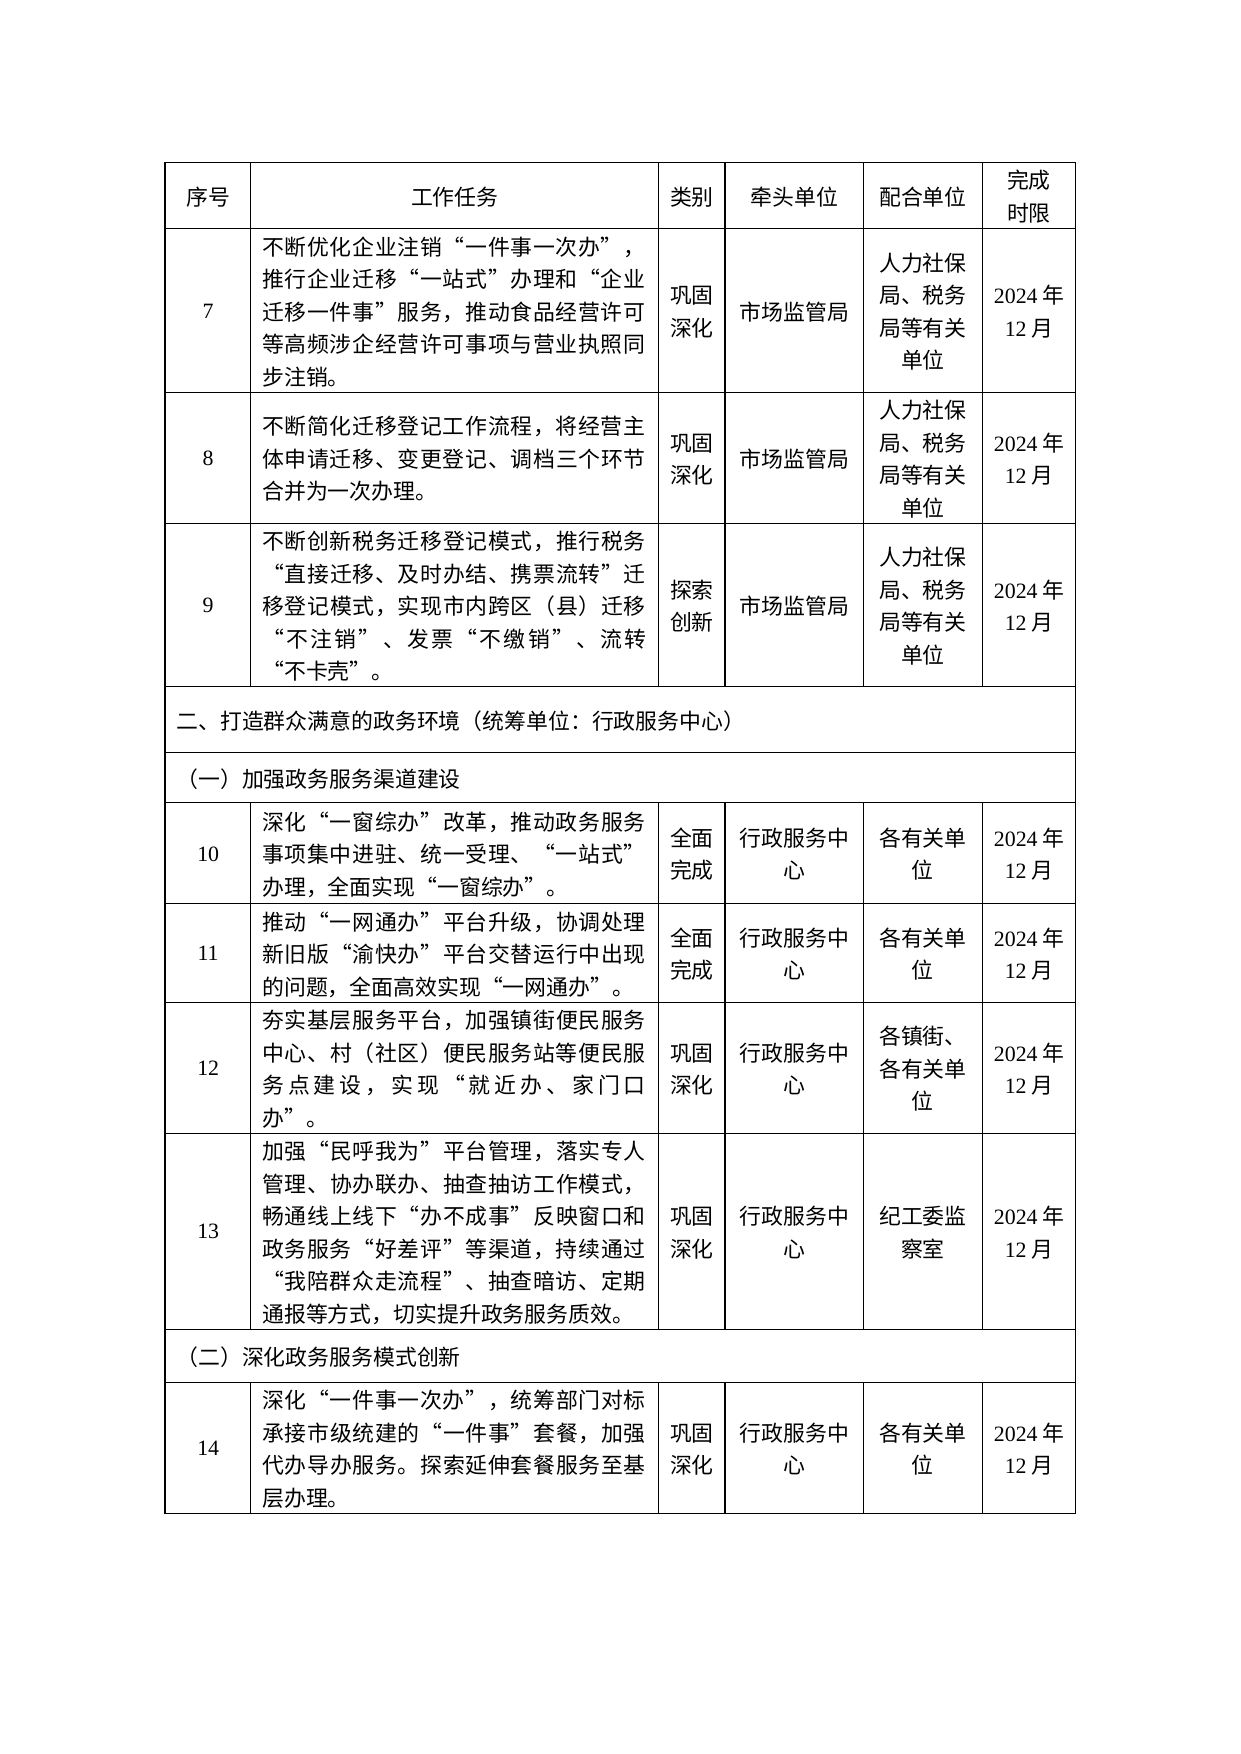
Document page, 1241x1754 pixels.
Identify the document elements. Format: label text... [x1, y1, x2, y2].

table_cell 深化“一件事一次办”，统筹部门对标承接市级统建的“一件事”套餐，加强代办导办服务。探索延伸套餐服务至基层办理。 [251, 1383, 658, 1513]
table_cell 巩固深化 [659, 1134, 724, 1329]
table_cell 2024年12月 [983, 904, 1075, 1002]
table_cell 行政服务中心 [726, 803, 863, 903]
table_cell 11 [166, 904, 250, 1002]
table_cell 12 [166, 1003, 250, 1133]
table_header 牵头单位 [726, 163, 863, 228]
table_cell 2024年12月 [983, 1003, 1075, 1133]
table_cell 2024年12月 [983, 524, 1075, 686]
table_cell 各有关单位 [864, 1383, 982, 1513]
table_cell 人力社保局、税务局等有关单位 [864, 229, 982, 392]
table_cell 13 [166, 1134, 250, 1329]
table_cell 推动“一网通办”平台升级，协调处理新旧版“渝快办”平台交替运行中出现的问题，全面高效实现“一网通办”。 [251, 904, 658, 1002]
table_cell 各有关单位 [864, 904, 982, 1002]
table_header 配合单位 [864, 163, 982, 228]
table_cell 2024年12月 [983, 803, 1075, 903]
table_cell 2024年12月 [983, 1134, 1075, 1329]
table_cell 8 [166, 393, 250, 523]
table_cell （一）加强政务服务渠道建设 [166, 753, 1075, 802]
table_cell 深化“一窗综办”改革，推动政务服务事项集中进驻、统一受理、“一站式”办理，全面实现“一窗综办”。 [251, 803, 658, 903]
table_cell 行政服务中心 [726, 1003, 863, 1133]
table_cell 市场监管局 [726, 229, 863, 392]
table_cell 7 [166, 229, 250, 392]
table_cell 人力社保局、税务局等有关单位 [864, 393, 982, 523]
table_cell 2024年12月 [983, 1383, 1075, 1513]
table_cell 巩固深化 [659, 1383, 724, 1513]
table_cell 各镇街、各有关单位 [864, 1003, 982, 1133]
table_cell 行政服务中心 [726, 1134, 863, 1329]
table_cell 加强“民呼我为”平台管理，落实专人管理、协办联办、抽查抽访工作模式，畅通线上线下“办不成事”反映窗口和政务服务“好差评”等渠道，持续通过“我陪群众走流程”、抽查暗访、定期通报等方式，切实提升政务服务质效。 [251, 1134, 658, 1329]
table_cell 2024年12月 [983, 229, 1075, 392]
table_cell 14 [166, 1383, 250, 1513]
table_cell 各有关单位 [864, 803, 982, 903]
table_header 序号 [166, 163, 250, 228]
table_cell 不断简化迁移登记工作流程，将经营主体申请迁移、变更登记、调档三个环节合并为一次办理。 [251, 393, 658, 523]
table_cell 探索创新 [659, 524, 724, 686]
table_header 工作任务 [251, 163, 658, 228]
table_cell 夯实基层服务平台，加强镇街便民服务中心、村（社区）便民服务站等便民服务点建设，实现“就近办、家门口办”。 [251, 1003, 658, 1133]
table_cell 二、打造群众满意的政务环境（统筹单位：行政服务中心） [166, 687, 1075, 752]
table_cell 不断优化企业注销“一件事一次办”，推行企业迁移“一站式”办理和“企业迁移一件事”服务，推动食品经营许可等高频涉企经营许可事项与营业执照同步注销。 [251, 229, 658, 392]
table_cell 全面完成 [659, 904, 724, 1002]
table_cell 巩固深化 [659, 393, 724, 523]
table_cell 人力社保局、税务局等有关单位 [864, 524, 982, 686]
table_cell 10 [166, 803, 250, 903]
table_cell 不断创新税务迁移登记模式，推行税务“直接迁移、及时办结、携票流转”迁移登记模式，实现市内跨区（县）迁移“不注销”、发票“不缴销”、流转“不卡壳”。 [251, 524, 658, 686]
table_cell 2024年12月 [983, 393, 1075, 523]
table_cell 9 [166, 524, 250, 686]
table_header 完成 时限 [983, 163, 1075, 228]
table_cell （二）深化政务服务模式创新 [166, 1330, 1075, 1382]
table_cell 行政服务中心 [726, 904, 863, 1002]
table_cell 市场监管局 [726, 524, 863, 686]
table_cell 巩固深化 [659, 1003, 724, 1133]
table_cell 行政服务中心 [726, 1383, 863, 1513]
table_cell 全面完成 [659, 803, 724, 903]
table_cell 巩固深化 [659, 229, 724, 392]
table_cell 纪工委监察室 [864, 1134, 982, 1329]
table_cell 市场监管局 [726, 393, 863, 523]
table_header 类别 [659, 163, 724, 228]
